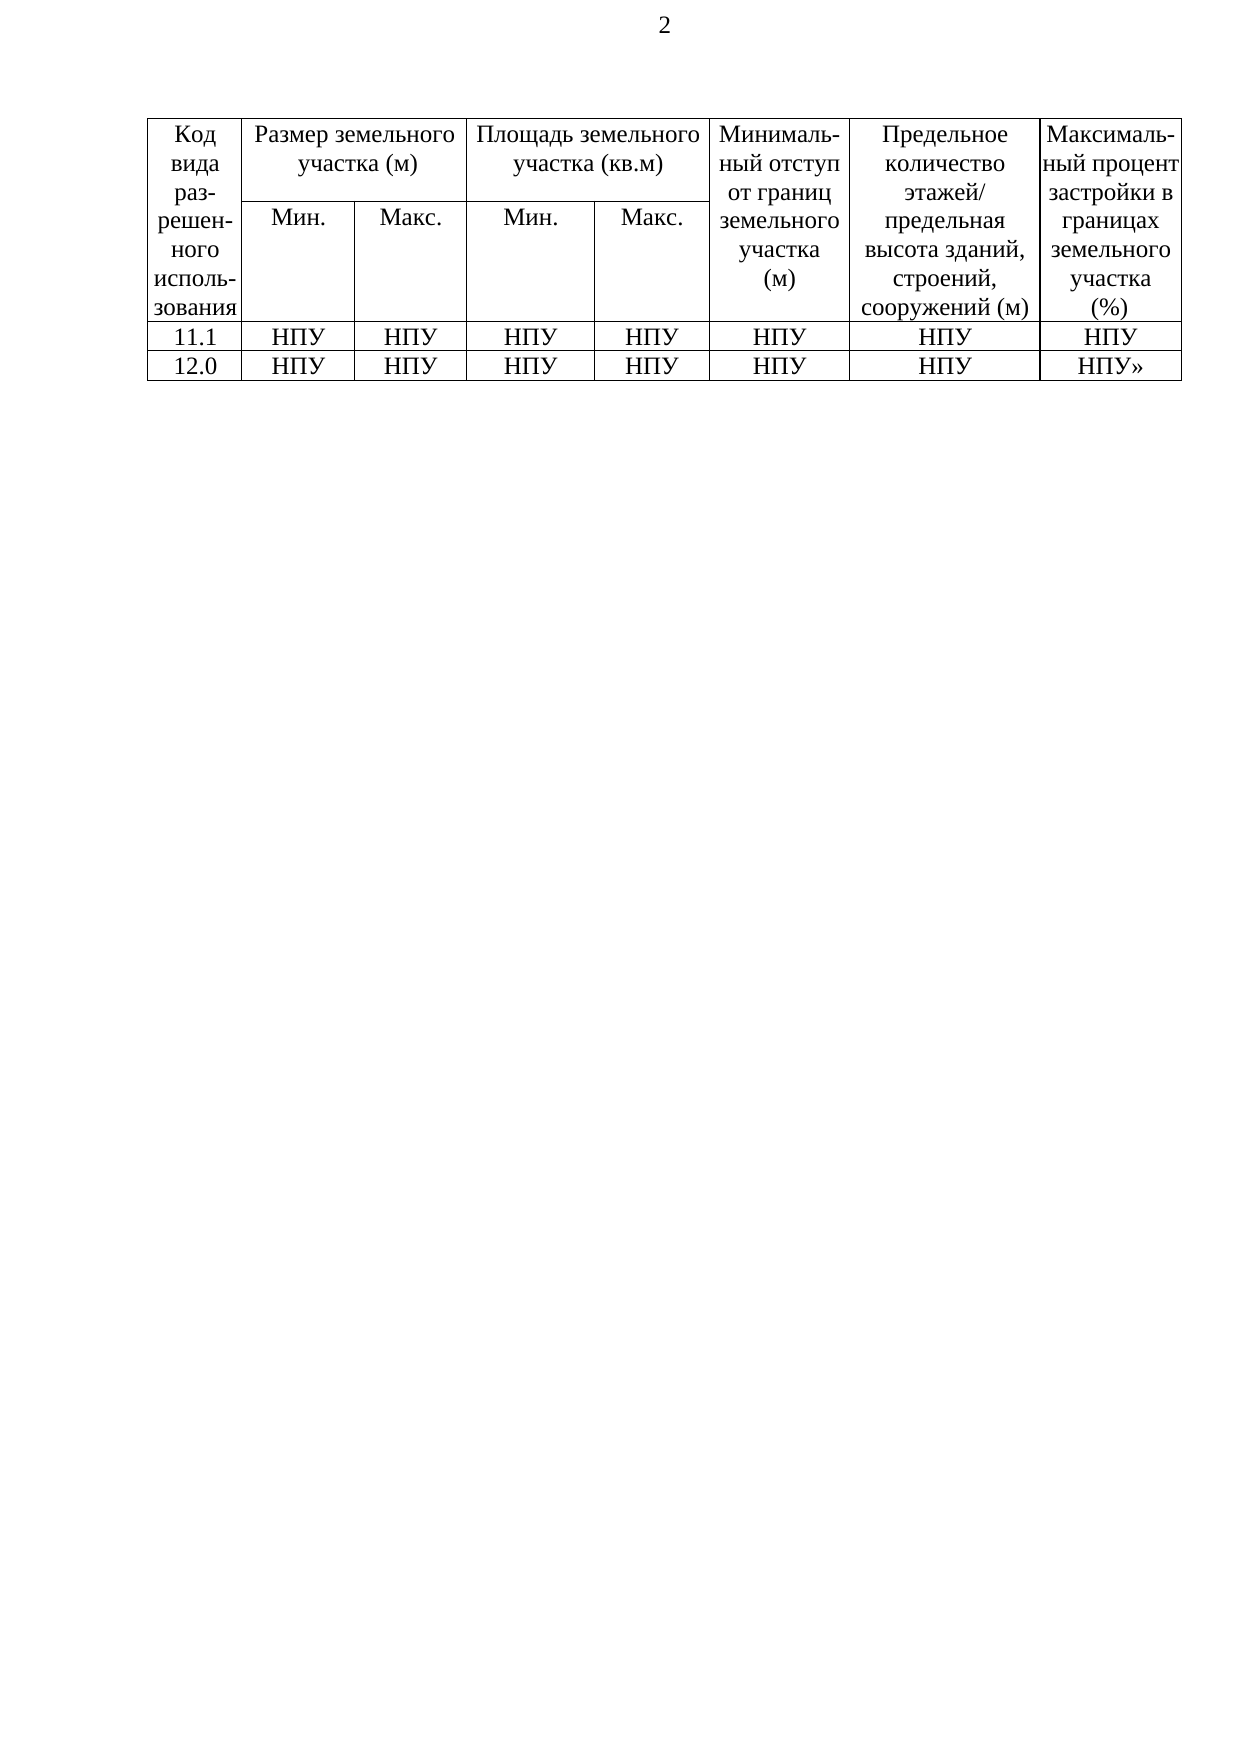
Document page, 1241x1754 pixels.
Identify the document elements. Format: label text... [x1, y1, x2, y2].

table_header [850, 119, 1039, 321]
table_cell НПУ [355, 351, 466, 379]
table_cell НПУ [355, 322, 466, 350]
table_cell 11.1 [148, 322, 241, 350]
table_cell НПУ [850, 322, 1039, 350]
table_cell НПУ [710, 322, 849, 350]
table_cell НПУ [850, 351, 1039, 379]
table_cell Макс. [355, 202, 466, 321]
table_cell НПУ [467, 351, 594, 379]
table_cell НПУ [467, 322, 594, 350]
table_cell Мин. [242, 202, 354, 321]
table_cell Мин. [467, 202, 594, 321]
table_cell НПУ» [1041, 351, 1181, 379]
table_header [1041, 119, 1181, 321]
table_cell НПУ [242, 322, 354, 350]
table_header Размер земельного участка (м) [242, 119, 466, 201]
table_cell НПУ [595, 322, 709, 350]
table_cell 12.0 [148, 351, 241, 379]
table_header Код вида раз- решен-ного исполь-зования [148, 119, 241, 321]
table_header Площадь земельного участка (кв.м) [467, 119, 709, 201]
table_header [710, 119, 849, 321]
table_cell Макс. [595, 202, 709, 321]
table_cell НПУ [710, 351, 849, 379]
table_cell НПУ [242, 351, 354, 379]
table_cell НПУ [595, 351, 709, 379]
table_cell НПУ [1041, 322, 1181, 350]
